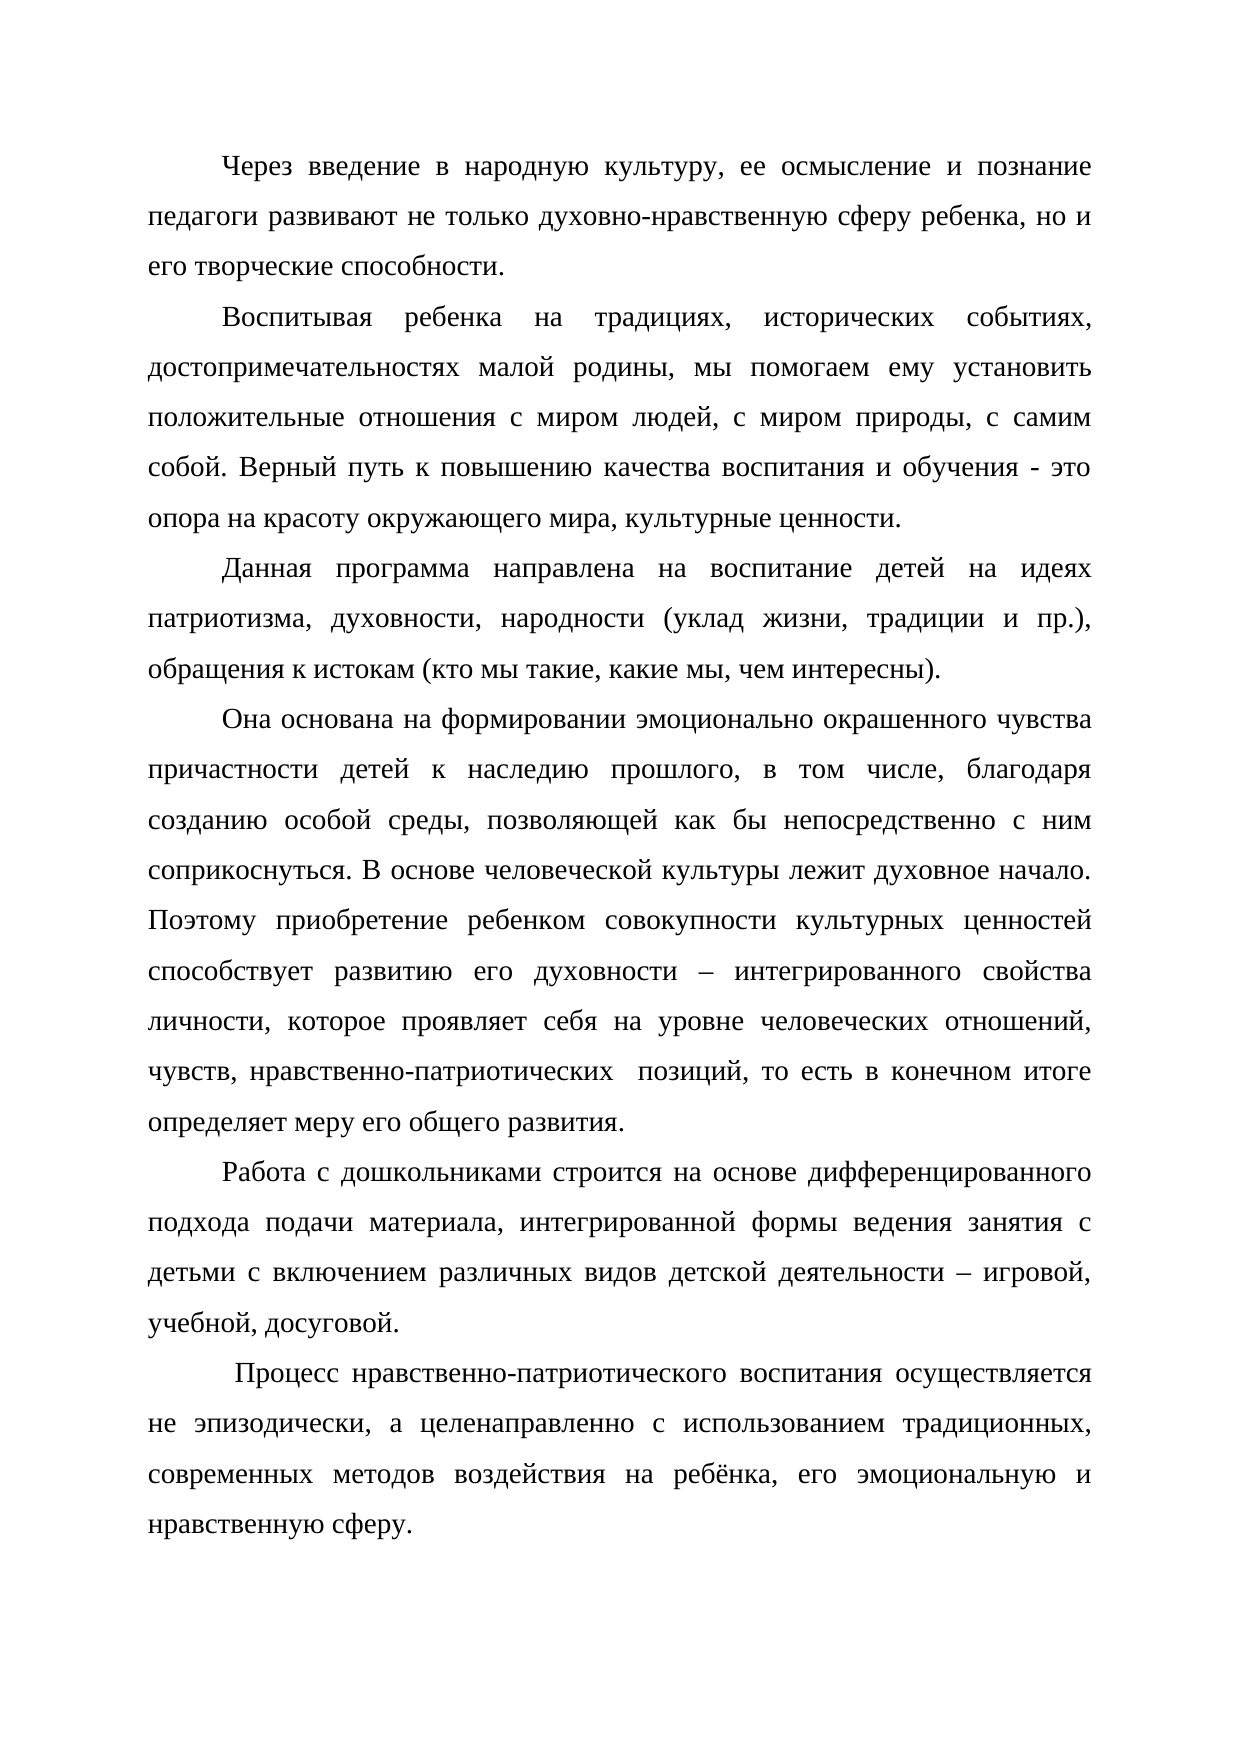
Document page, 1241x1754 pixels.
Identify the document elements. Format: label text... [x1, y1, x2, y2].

text Воспитывая ребенка на традициях, исторических событиях, достопримечательностях малой родины, мы помогаем ему установить положительные отношения с миром людей, с миром природы, с самим собой. Верный путь к повышению качества воспитания и обучения - это опора на красоту окружающего мира, культурные ценности. [148, 299, 1092, 533]
text Процесс нравственно-патриотического воспитания осуществляется не эпизодически, а целенаправленно с использованием традиционных, современных методов воздействия на ребёнка, его эмоциональную и нравственную сферу. [148, 1355, 1092, 1540]
text Работа с дошкольниками строится на основе дифференцированного подхода подачи материала, интегрированной формы ведения занятия с детьми с включением различных видов детской деятельности – игровой, учебной, досуговой. [148, 1154, 1092, 1338]
text Через введение в народную культуру, ее осмысление и познание педагоги развивают не только духовно-нравственную сферу ребенка, но и его творческие способности. [148, 148, 1092, 282]
text Данная программа направлена на воспитание детей на идеях патриотизма, духовности, народности (уклад жизни, традиции и пр.), обращения к истокам (кто мы такие, какие мы, чем интересны). [148, 550, 1092, 684]
text Она основана на формировании эмоционально окрашенного чувства причастности детей к наследию прошлого, в том числе, благодаря созданию особой среды, позволяющей как бы непосредственно с ним соприкоснуться. В основе человеческой культуры лежит духовное начало. Поэтому приобретение ребенком совокупности культурных ценностей способствует развитию его духовности – интегрированного свойства личности, которое проявляет себя на уровне человеческих отношений, чувств, нравственно-патриотических позиций, то есть в конечном итоге определяет меру его общего развития. [148, 701, 1092, 1137]
